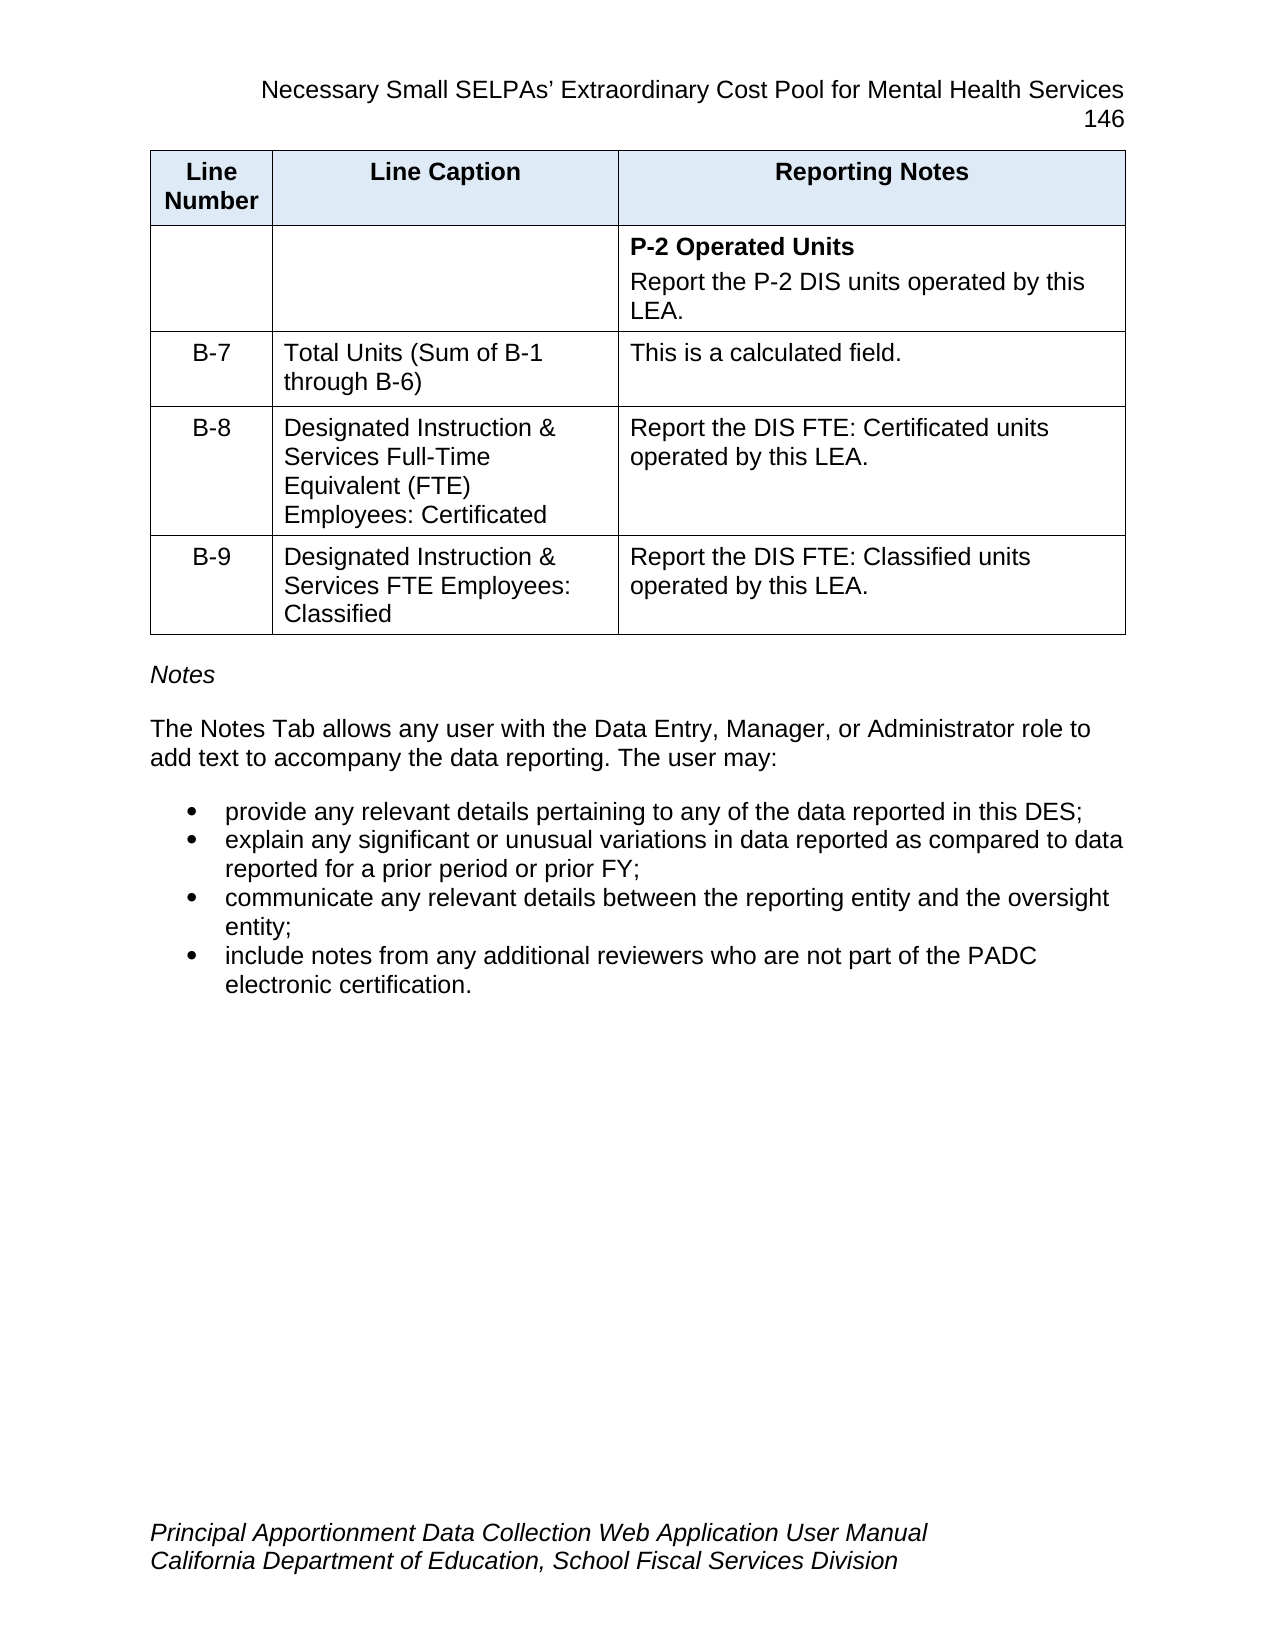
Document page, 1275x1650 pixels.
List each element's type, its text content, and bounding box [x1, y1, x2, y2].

list explain any significant or unusual variations in data reported as compared to data reported for a prior period or prior FY; [187, 826, 1125, 883]
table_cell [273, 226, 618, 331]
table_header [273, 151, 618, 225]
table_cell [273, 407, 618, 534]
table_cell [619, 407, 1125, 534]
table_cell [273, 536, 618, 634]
list provide any relevant details pertaining to any of the data reported in this DES; [187, 797, 1125, 826]
subtitle Notes [150, 660, 1125, 689]
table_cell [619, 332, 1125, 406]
list include notes from any additional reviewers who are not part of the PADC electronic certification. [187, 941, 1125, 998]
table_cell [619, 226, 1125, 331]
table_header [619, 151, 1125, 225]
text The Notes Tab allows any user with the Data Entry, Manager, or Administrator role to add text to accompany the data reporting. The user may: [150, 714, 1125, 772]
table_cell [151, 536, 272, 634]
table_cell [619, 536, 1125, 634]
list communicate any relevant details between the reporting entity and the oversight entity; [187, 883, 1125, 941]
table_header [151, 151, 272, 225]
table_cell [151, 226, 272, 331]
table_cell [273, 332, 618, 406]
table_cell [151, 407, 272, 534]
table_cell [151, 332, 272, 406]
